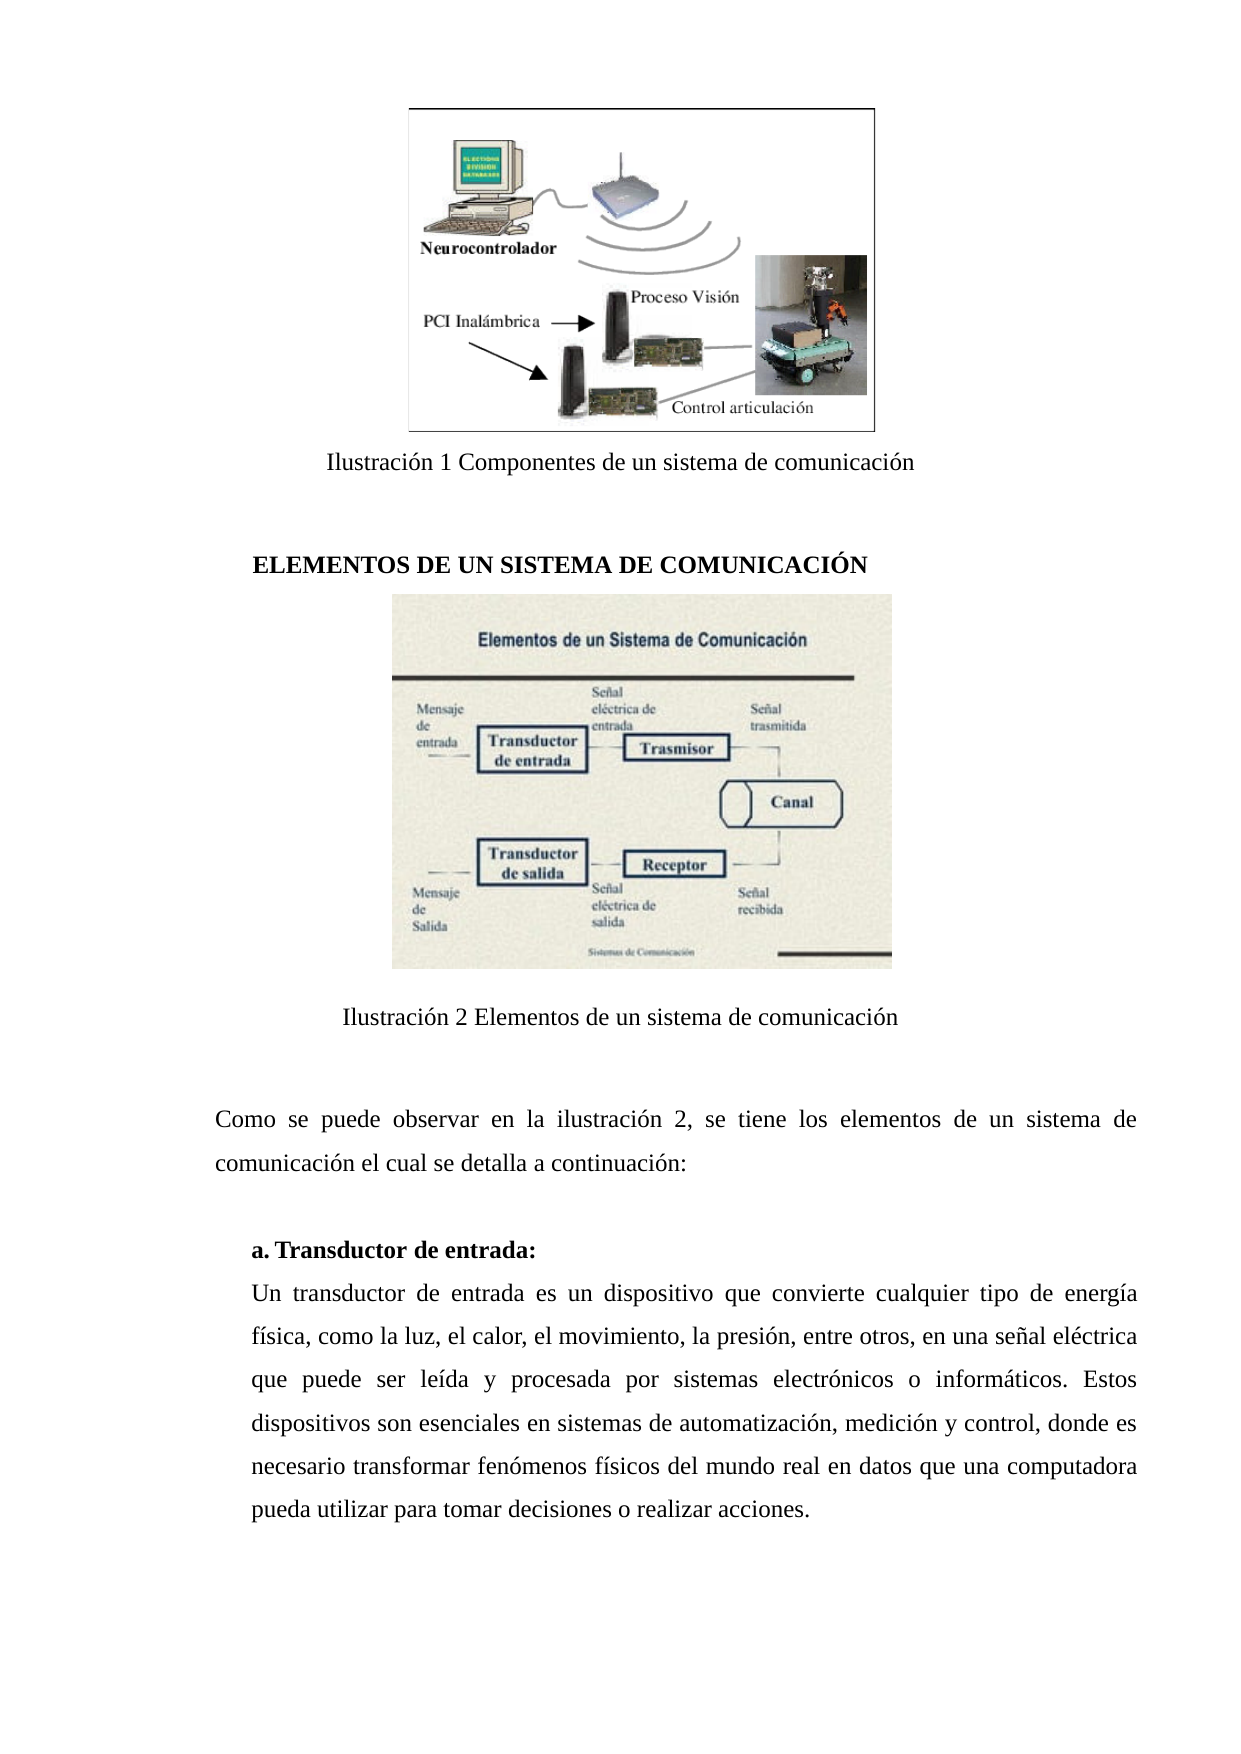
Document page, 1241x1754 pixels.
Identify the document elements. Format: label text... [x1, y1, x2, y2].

subtitle Transductor de entrada: [251, 1235, 1138, 1264]
picture [392, 594, 892, 969]
picture [408, 108, 876, 432]
subtitle ELEMENTOS DE UN SISTEMA DE COMUNICACIÓN [252, 550, 1138, 579]
text Como se puede observar en la ilustración 2, se tiene los elementos de un sistema de comunicación el cual se detalla a continuación: [215, 1104, 1138, 1176]
text Ilustración 2 Elementos de un sistema de comunicación [277, 1002, 963, 1030]
text Ilustración 1 Componentes de un sistema de comunicación [146, 447, 1094, 476]
text Un transductor de entrada es un dispositivo que convierte cualquier tipo de energía física, como la luz, el calor, el movimiento, la presión, entre otros, en una señal eléctrica que puede ser leída y procesada por sistemas electrónicos o informáticos. Estos dispositivos son esenciales en sistemas de automatización, medición y control, donde es necesario transformar fenómenos físicos del mundo real en datos que una computadora pueda utilizar para tomar decisiones o realizar acciones. [251, 1278, 1138, 1523]
